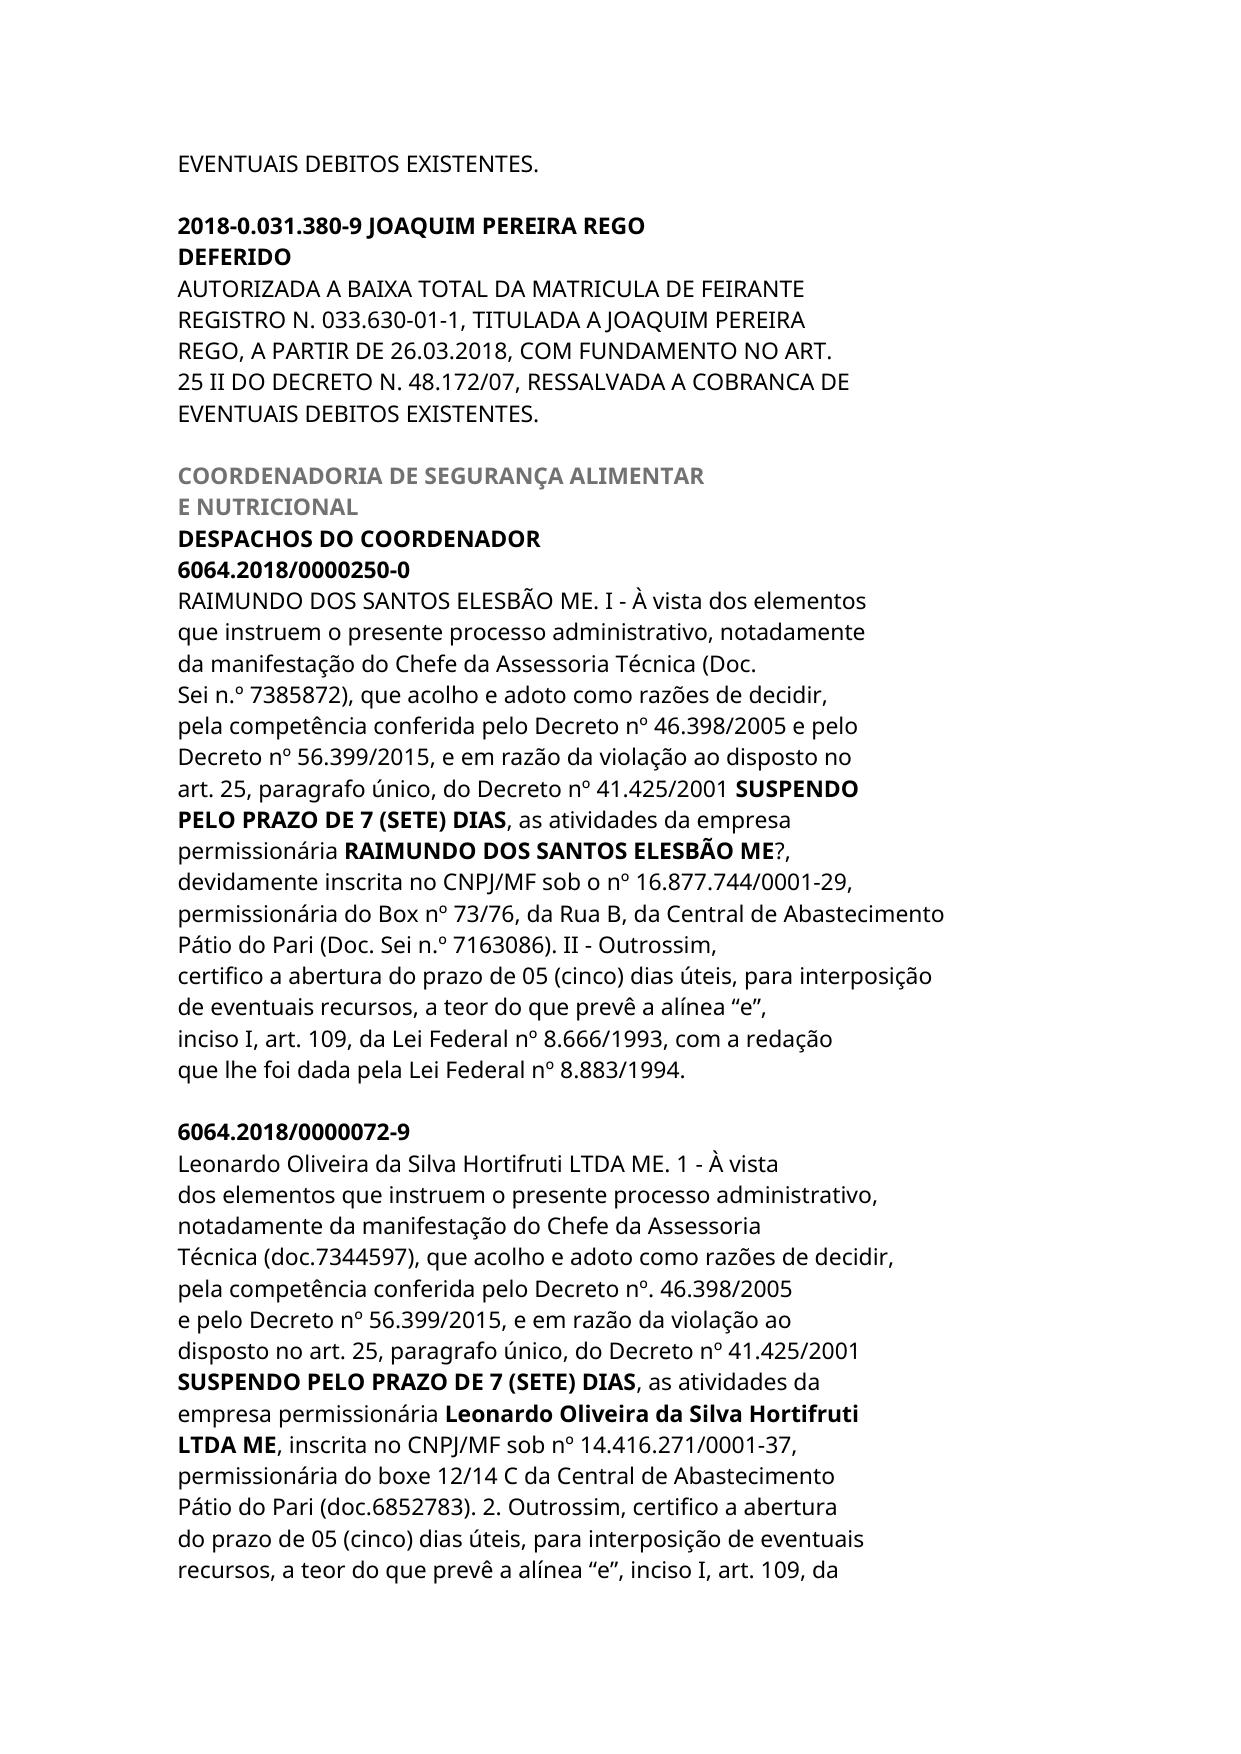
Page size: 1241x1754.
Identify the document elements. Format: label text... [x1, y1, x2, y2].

text pela competência conferida pelo Decreto nº 46.398/2005 e pelo [177, 710, 1063, 741]
text AUTORIZADA A BAIXA TOTAL DA MATRICULA DE FEIRANTE [177, 273, 1063, 304]
text EVENTUAIS DEBITOS EXISTENTES. [177, 398, 1063, 429]
text de eventuais recursos, a teor do que prevê a alínea “e”, [177, 991, 1063, 1023]
text e pelo Decreto nº 56.399/2015, e em razão da violação ao [177, 1304, 1063, 1335]
text Pátio do Pari (Doc. Sei n.º 7163086). II - Outrossim, [177, 929, 1063, 960]
text certifico a abertura do prazo de 05 (cinco) dias úteis, para interposição [177, 960, 1063, 991]
text permissionária RAIMUNDO DOS SANTOS ELESBÃO ME?, [177, 835, 1063, 866]
text SUSPENDO PELO PRAZO DE 7 (SETE) DIAS, as atividades da [177, 1366, 1063, 1398]
text COORDENADORIA DE SEGURANÇA ALIMENTAR [177, 460, 1063, 491]
text REGISTRO N. 033.630-01-1, TITULADA A JOAQUIM PEREIRA [177, 304, 1063, 335]
text art. 25, paragrafo único, do Decreto nº 41.425/2001 SUSPENDO [177, 773, 1063, 804]
text 6064.2018/0000072-9 [177, 1116, 1063, 1148]
text permissionária do boxe 12/14 C da Central de Abastecimento [177, 1460, 1063, 1491]
text permissionária do Box nº 73/76, da Rua B, da Central de Abastecimento [177, 898, 1063, 929]
text empresa permissionária Leonardo Oliveira da Silva Hortifruti [177, 1398, 1063, 1429]
text DEFERIDO [177, 241, 1063, 273]
text PELO PRAZO DE 7 (SETE) DIAS, as atividades da empresa [177, 804, 1063, 835]
text devidamente inscrita no CNPJ/MF sob o nº 16.877.744/0001-29, [177, 866, 1063, 898]
text EVENTUAIS DEBITOS EXISTENTES. [177, 148, 1063, 179]
text que lhe foi dada pela Lei Federal nº 8.883/1994. [177, 1054, 1063, 1085]
text da manifestação do Chefe da Assessoria Técnica (Doc. [177, 648, 1063, 679]
text pela competência conferida pelo Decreto nº. 46.398/2005 [177, 1273, 1063, 1304]
text 25 II DO DECRETO N. 48.172/07, RESSALVADA A COBRANCA DE [177, 366, 1063, 398]
text E NUTRICIONAL [177, 491, 1063, 523]
text inciso I, art. 109, da Lei Federal nº 8.666/1993, com a redação [177, 1023, 1063, 1054]
text disposto no art. 25, paragrafo único, do Decreto nº 41.425/2001 [177, 1335, 1063, 1366]
text Sei n.º 7385872), que acolho e adoto como razões de decidir, [177, 679, 1063, 710]
text Técnica (doc.7344597), que acolho e adoto como razões de decidir, [177, 1241, 1063, 1273]
text REGO, A PARTIR DE 26.03.2018, COM FUNDAMENTO NO ART. [177, 335, 1063, 366]
text 6064.2018/0000250-0 [177, 554, 1063, 585]
text RAIMUNDO DOS SANTOS ELESBÃO ME. I - À vista dos elementos [177, 585, 1063, 616]
text DESPACHOS DO COORDENADOR [177, 523, 1063, 554]
text dos elementos que instruem o presente processo administrativo, [177, 1179, 1063, 1210]
text Leonardo Oliveira da Silva Hortifruti LTDA ME. 1 - À vista [177, 1148, 1063, 1179]
text notadamente da manifestação do Chefe da Assessoria [177, 1210, 1063, 1241]
text Decreto nº 56.399/2015, e em razão da violação ao disposto no [177, 741, 1063, 773]
text 2018-0.031.380-9 JOAQUIM PEREIRA REGO [177, 210, 1063, 241]
text recursos, a teor do que prevê a alínea “e”, inciso I, art. 109, da [177, 1554, 1063, 1585]
text do prazo de 05 (cinco) dias úteis, para interposição de eventuais [177, 1523, 1063, 1554]
text Pátio do Pari (doc.6852783). 2. Outrossim, certifico a abertura [177, 1491, 1063, 1523]
text que instruem o presente processo administrativo, notadamente [177, 616, 1063, 648]
text LTDA ME, inscrita no CNPJ/MF sob nº 14.416.271/0001-37, [177, 1429, 1063, 1460]
